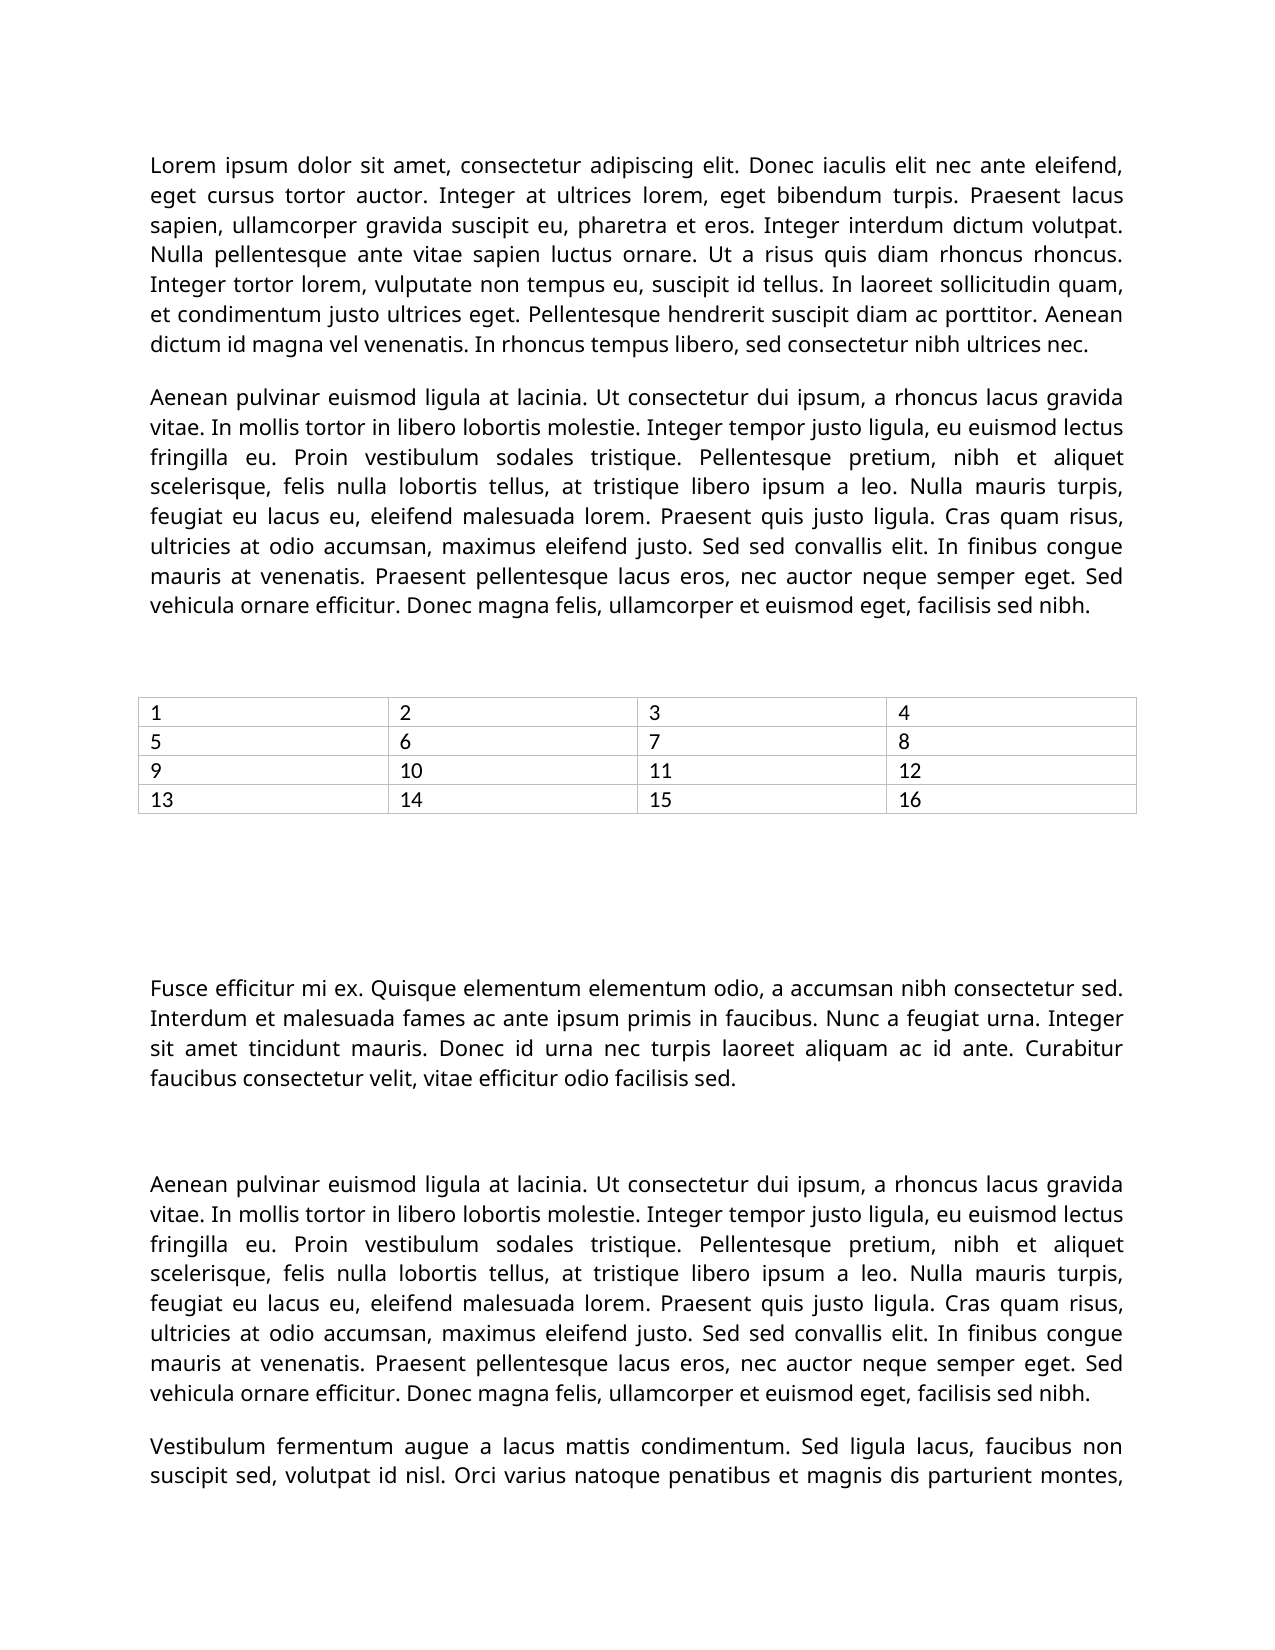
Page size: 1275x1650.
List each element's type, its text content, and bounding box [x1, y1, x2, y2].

table_cell 11 [638, 756, 886, 784]
table_cell 5 [139, 727, 388, 755]
table_header 4 [887, 698, 1136, 726]
table_cell 16 [887, 785, 1136, 813]
text Fusce efficitur mi ex. Quisque elementum elementum odio, a accumsan nibh consectetur sed. Interdum et malesuada fames ac ante ipsum primis in faucibus. Nunc a feugiat urna. Integer sit amet tincidunt mauris. Donec id urna nec turpis laoreet aliquam ac id ante. Curabitur faucibus consectetur velit, vitae efficitur odio facilisis sed. [150, 973, 1125, 1092]
table_cell 12 [887, 756, 1136, 784]
table_cell 13 [139, 785, 388, 813]
text Aenean pulvinar euismod ligula at lacinia. Ut consectetur dui ipsum, a rhoncus lacus gravida vitae. In mollis tortor in libero lobortis molestie. Integer tempor justo ligula, eu euismod lectus fringilla eu. Proin vestibulum sodales tristique. Pellentesque pretium, nibh et aliquet scelerisque, felis nulla lobortis tellus, at tristique libero ipsum a leo. Nulla mauris turpis, feugiat eu lacus eu, eleifend malesuada lorem. Praesent quis justo ligula. Cras quam risus, ultricies at odio accumsan, maximus eleifend justo. Sed sed convallis elit. In finibus congue mauris at venenatis. Praesent pellentesque lacus eros, nec auctor neque semper eget. Sed vehicula ornare efficitur. Donec magna felis, ullamcorper et euismod eget, facilisis sed nibh. [150, 1169, 1125, 1407]
text Lorem ipsum dolor sit amet, consectetur adipiscing elit. Donec iaculis elit nec ante eleifend, eget cursus tortor auctor. Integer at ultrices lorem, eget bibendum turpis. Praesent lacus sapien, ullamcorper gravida suscipit eu, pharetra et eros. Integer interdum dictum volutpat. Nulla pellentesque ante vitae sapien luctus ornare. Ut a risus quis diam rhoncus rhoncus. Integer tortor lorem, vulputate non tempus eu, suscipit id tellus. In laoreet sollicitudin quam, et condimentum justo ultrices eget. Pellentesque hendrerit suscipit diam ac porttitor. Aenean dictum id magna vel venenatis. In rhoncus tempus libero, sed consectetur nibh ultrices nec. [150, 150, 1125, 358]
table_header 2 [389, 698, 637, 726]
table_cell 7 [638, 727, 886, 755]
table_cell 15 [638, 785, 886, 813]
table_cell 8 [887, 727, 1136, 755]
table_cell 6 [389, 727, 637, 755]
table_cell 10 [389, 756, 637, 784]
table_header 1 [139, 698, 388, 726]
table_header 3 [638, 698, 886, 726]
table_cell 14 [389, 785, 637, 813]
text Aenean pulvinar euismod ligula at lacinia. Ut consectetur dui ipsum, a rhoncus lacus gravida vitae. In mollis tortor in libero lobortis molestie. Integer tempor justo ligula, eu euismod lectus fringilla eu. Proin vestibulum sodales tristique. Pellentesque pretium, nibh et aliquet scelerisque, felis nulla lobortis tellus, at tristique libero ipsum a leo. Nulla mauris turpis, feugiat eu lacus eu, eleifend malesuada lorem. Praesent quis justo ligula. Cras quam risus, ultricies at odio accumsan, maximus eleifend justo. Sed sed convallis elit. In finibus congue mauris at venenatis. Praesent pellentesque lacus eros, nec auctor neque semper eget. Sed vehicula ornare efficitur. Donec magna felis, ullamcorper et euismod eget, facilisis sed nibh. [150, 382, 1125, 620]
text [150, 1431, 1125, 1490]
table_cell 9 [139, 756, 388, 784]
